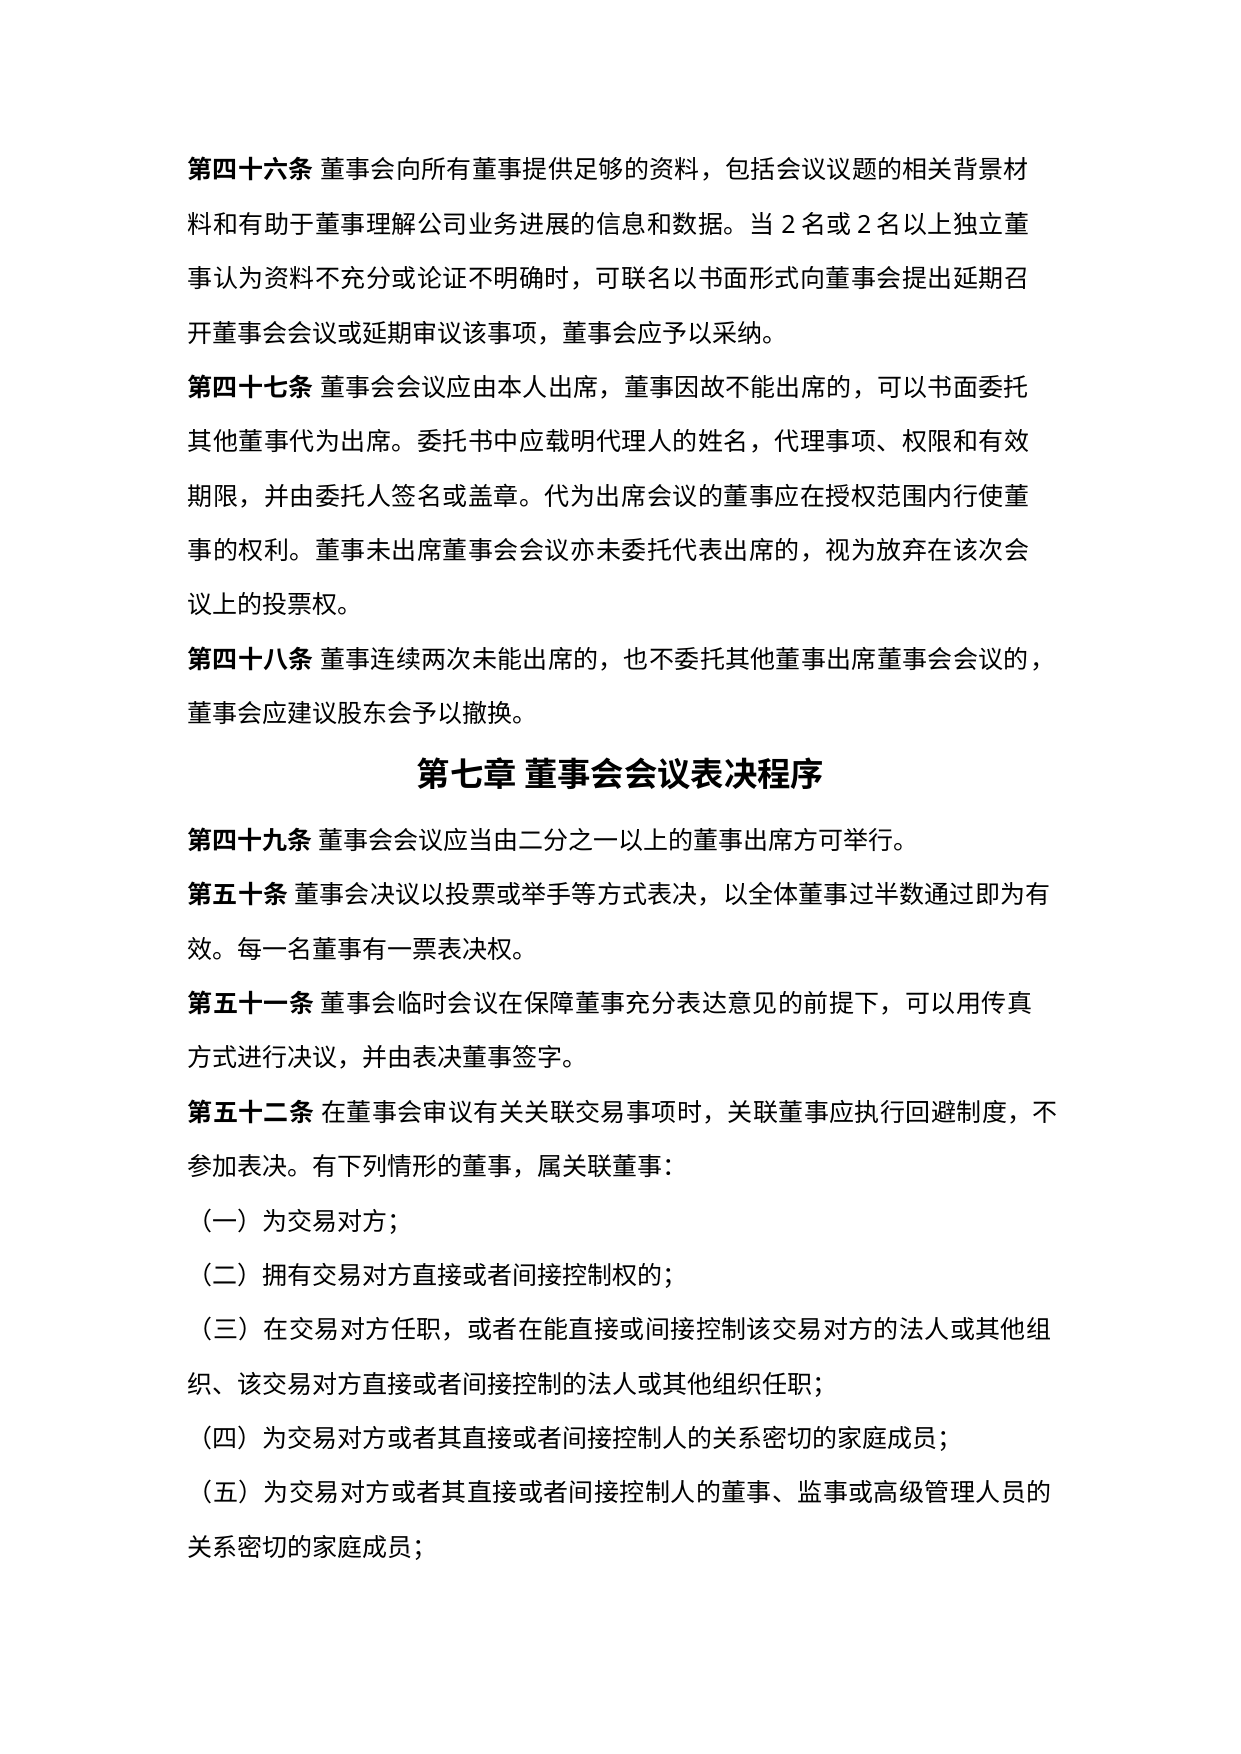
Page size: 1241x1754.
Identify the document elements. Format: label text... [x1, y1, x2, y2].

text 第四十九条 董事会会议应当由二分之一以上的董事出席方可举行。 [187, 820, 1053, 857]
text 第四十六条 董事会向所有董事提供足够的资料，包括会议议题的相关背景材料和有助于董事理解公司业务进展的信息和数据。当2名或2名以上独立董事认为资料不充分或论证不明确时，可联名以书面形式向董事会提出延期召开董事会会议或延期审议该事项，董事会应予以采纳。 [187, 150, 1030, 349]
text 第七章 董事会会议表决程序 [187, 748, 1053, 796]
text （五）为交易对方或者其直接或者间接控制人的董事、监事或高级管理人员的关系密切的家庭成员； [187, 1473, 1053, 1563]
text （一）为交易对方； [187, 1201, 1053, 1237]
text 第四十七条 董事会会议应由本人出席，董事因故不能出席的，可以书面委托其他董事代为出席。委托书中应载明代理人的姓名，代理事项、权限和有效期限，并由委托人签名或盖章。代为出席会议的董事应在授权范围内行使董事的权利。董事未出席董事会会议亦未委托代表出席的，视为放弃在该次会议上的投票权。 [187, 367, 1030, 621]
text （四）为交易对方或者其直接或者间接控制人的关系密切的家庭成员； [187, 1418, 1053, 1455]
text 第五十二条 在董事会审议有关关联交易事项时，关联董事应执行回避制度，不参加表决。有下列情形的董事，属关联董事： [187, 1092, 1059, 1183]
text （三）在交易对方任职，或者在能直接或间接控制该交易对方的法人或其他组织、该交易对方直接或者间接控制的法人或其他组织任职； [187, 1310, 1053, 1400]
text 第五十条 董事会决议以投票或举手等方式表决，以全体董事过半数通过即为有效。每一名董事有一票表决权。 [187, 875, 1053, 965]
text 第五十一条 董事会临时会议在保障董事充分表达意见的前提下，可以用传真方式进行决议，并由表决董事签字。 [187, 983, 1032, 1074]
text 第四十八条 董事连续两次未能出席的，也不委托其他董事出席董事会会议的，董事会应建议股东会予以撤换。 [187, 639, 1030, 730]
text （二）拥有交易对方直接或者间接控制权的； [187, 1255, 1053, 1292]
